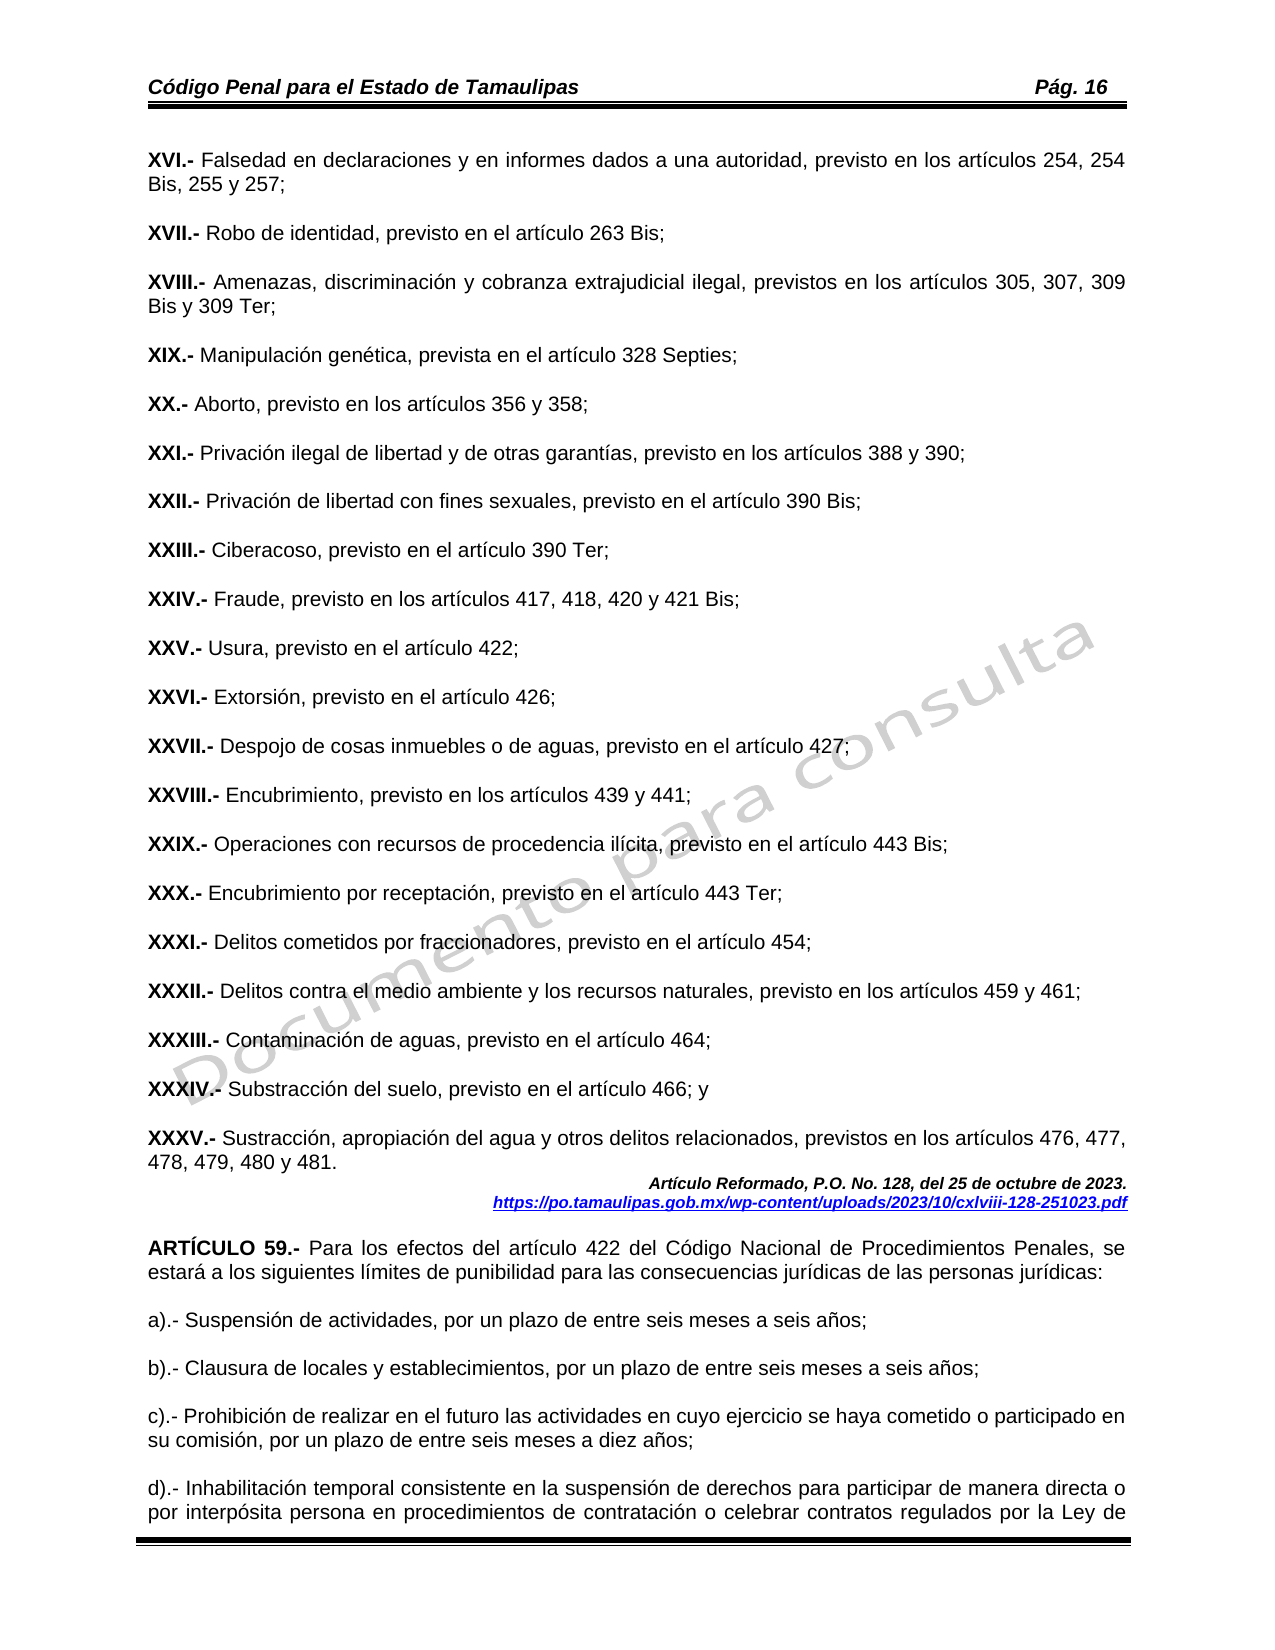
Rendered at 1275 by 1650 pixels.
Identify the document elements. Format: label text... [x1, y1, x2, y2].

list Artículo Reformado, P.O. No. 128, del 25 de octubre de 2023. [282, 1174, 1127, 1193]
text XXIX.- Operaciones con recursos de procedencia ilícita, previsto en el artículo 443 Bis; [148, 832, 1127, 856]
text XXIII.- Ciberacoso, previsto en el artículo 390 Ter; [148, 538, 1127, 562]
text XXVI.- Extorsión, previsto en el artículo 426; [148, 685, 1127, 709]
text XXXII.- Delitos contra el medio ambiente y los recursos naturales, previsto en los artículos 459 y 461; [148, 979, 1127, 1003]
text https://po.tamaulipas.gob.mx/wp-content/uploads/2023/10/cxlviii-128-251023.pdf [148, 1193, 1127, 1212]
text XX.- Aborto, previsto en los artículos 356 y 358; [148, 391, 1127, 415]
text XVI.- Falsedad en declaraciones y en informes dados a una autoridad, previsto en los artículos 254, 254 Bis, 255 y 257; [148, 148, 1127, 196]
text XXXI.- Delitos cometidos por fraccionadores, previsto en el artículo 454; [148, 930, 1127, 954]
text XXVIII.- Encubrimiento, previsto en los artículos 439 y 441; [148, 783, 1127, 807]
text XVII.- Robo de identidad, previsto en el artículo 263 Bis; [148, 221, 1127, 244]
text XXXIV.- Substracción del suelo, previsto en el artículo 466; y [148, 1077, 1127, 1101]
text XVIII.- Amenazas, discriminación y cobranza extrajudicial ilegal, previstos en los artículos 305, 307, 309 Bis y 309 Ter; [148, 269, 1127, 317]
text XXIV.- Fraude, previsto en los artículos 417, 418, 420 y 421 Bis; [148, 587, 1127, 611]
text XXII.- Privación de libertad con fines sexuales, previsto en el artículo 390 Bis; [148, 489, 1127, 513]
text XIX.- Manipulación genética, prevista en el artículo 328 Septies; [148, 342, 1127, 366]
text XXXIII.- Contaminación de aguas, previsto en el artículo 464; [148, 1028, 1127, 1052]
text XXX.- Encubrimiento por receptación, previsto en el artículo 443 Ter; [148, 881, 1127, 905]
text XXXV.- Sustracción, apropiación del agua y otros delitos relacionados, previstos en los artículos 476, 477, 478, 479, 480 y 481. [148, 1126, 1127, 1174]
text XXV.- Usura, previsto en el artículo 422; [148, 636, 1127, 660]
text ARTÍCULO 59.- Para los efectos del artículo 422 del Código Nacional de Procedimientos Penales, se estará a los siguientes límites de punibilidad para las consecuencias jurídicas de las personas jurídicas: [148, 1236, 1127, 1284]
text XXVII.- Despojo de cosas inmuebles o de aguas, previsto en el artículo 427; [148, 734, 1127, 758]
text XXI.- Privación ilegal de libertad y de otras garantías, previsto en los artículos 388 y 390; [148, 440, 1127, 464]
text a).- Suspensión de actividades, por un plazo de entre seis meses a seis años; [148, 1308, 1127, 1332]
text c).- Prohibición de realizar en el futuro las actividades en cuyo ejercicio se haya cometido o participado en su comisión, por un plazo de entre seis meses a diez años; [148, 1404, 1127, 1452]
text b).- Clausura de locales y establecimientos, por un plazo de entre seis meses a seis años; [148, 1356, 1127, 1380]
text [148, 1476, 1127, 1523]
